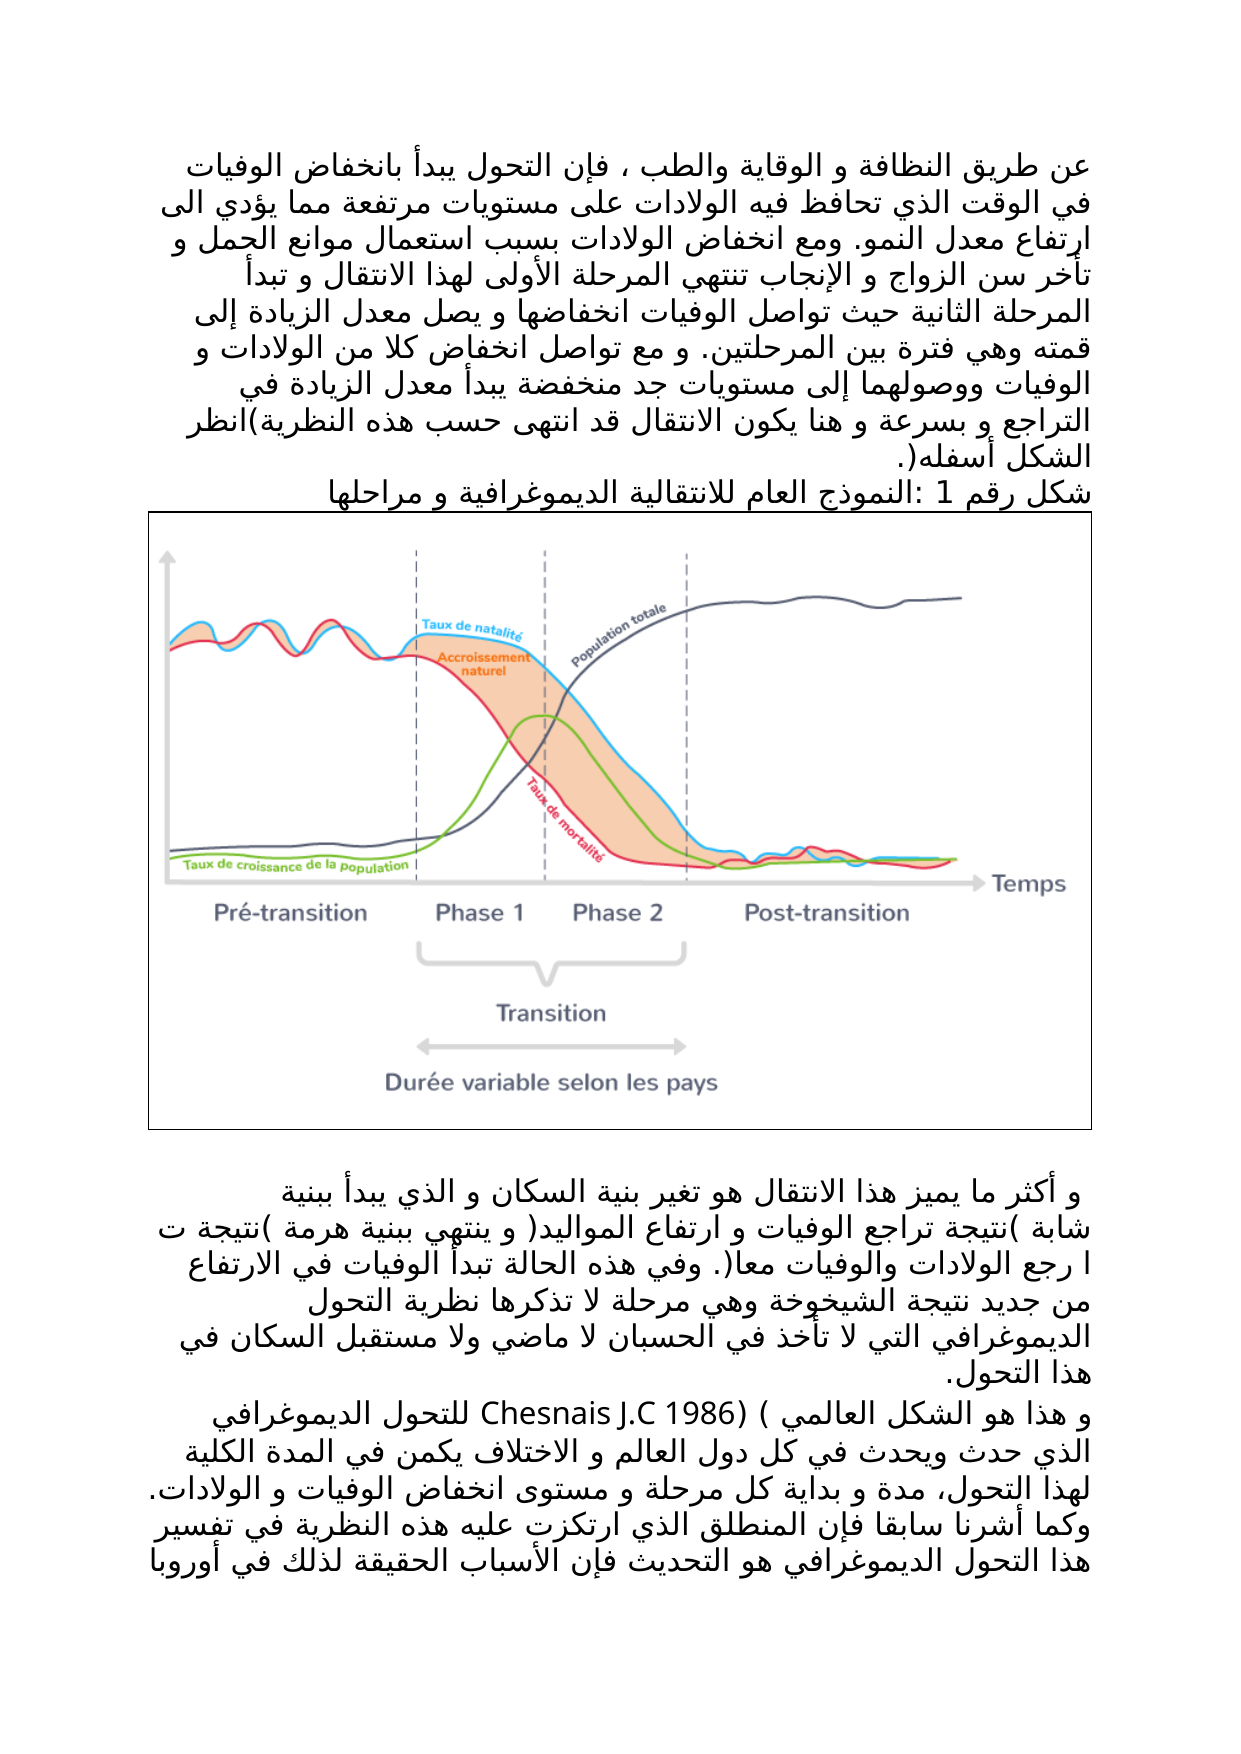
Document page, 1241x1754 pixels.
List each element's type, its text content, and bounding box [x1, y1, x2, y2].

text و أكثر ما يميز هذا الانتقال هو تغير بنية السكان و الذي يبدأ ببنية شابة )نتيجة تراجع الوفيات و ارتفاع المواليد( و ينتهي ببنية هرمة )نتيجة ت ا رجع الولادات والوفيات معا(. وفي هذه الحالة تبدأ الوفيات في الارتفاع من جديد نتيجة الشيخوخة وهي مرحلة لا تذكرها نظرية التحول الديموغرافي التي لا تأخذ في الحسبان لا ماضي ولا مستقبل السكان في هذا التحول. [148, 1173, 1093, 1391]
text و هذا هو الشكل العالمي ) (Chesnais J.C 1986 للتحول الديموغرافي الذي حدث ويحدث في كل دول العالم و الاختلاف يكمن في المدة الكلية لهذا التحول، مدة و بداية كل مرحلة و مستوى انخفاض الوفيات و الولادات. [148, 1391, 1093, 1506]
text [148, 148, 1093, 475]
text شكل رقم 1 :النموذج العام للانتقالية الديموغرافية و مراحلها [148, 475, 1093, 511]
picture [149, 513, 1091, 1129]
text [148, 1506, 1093, 1579]
